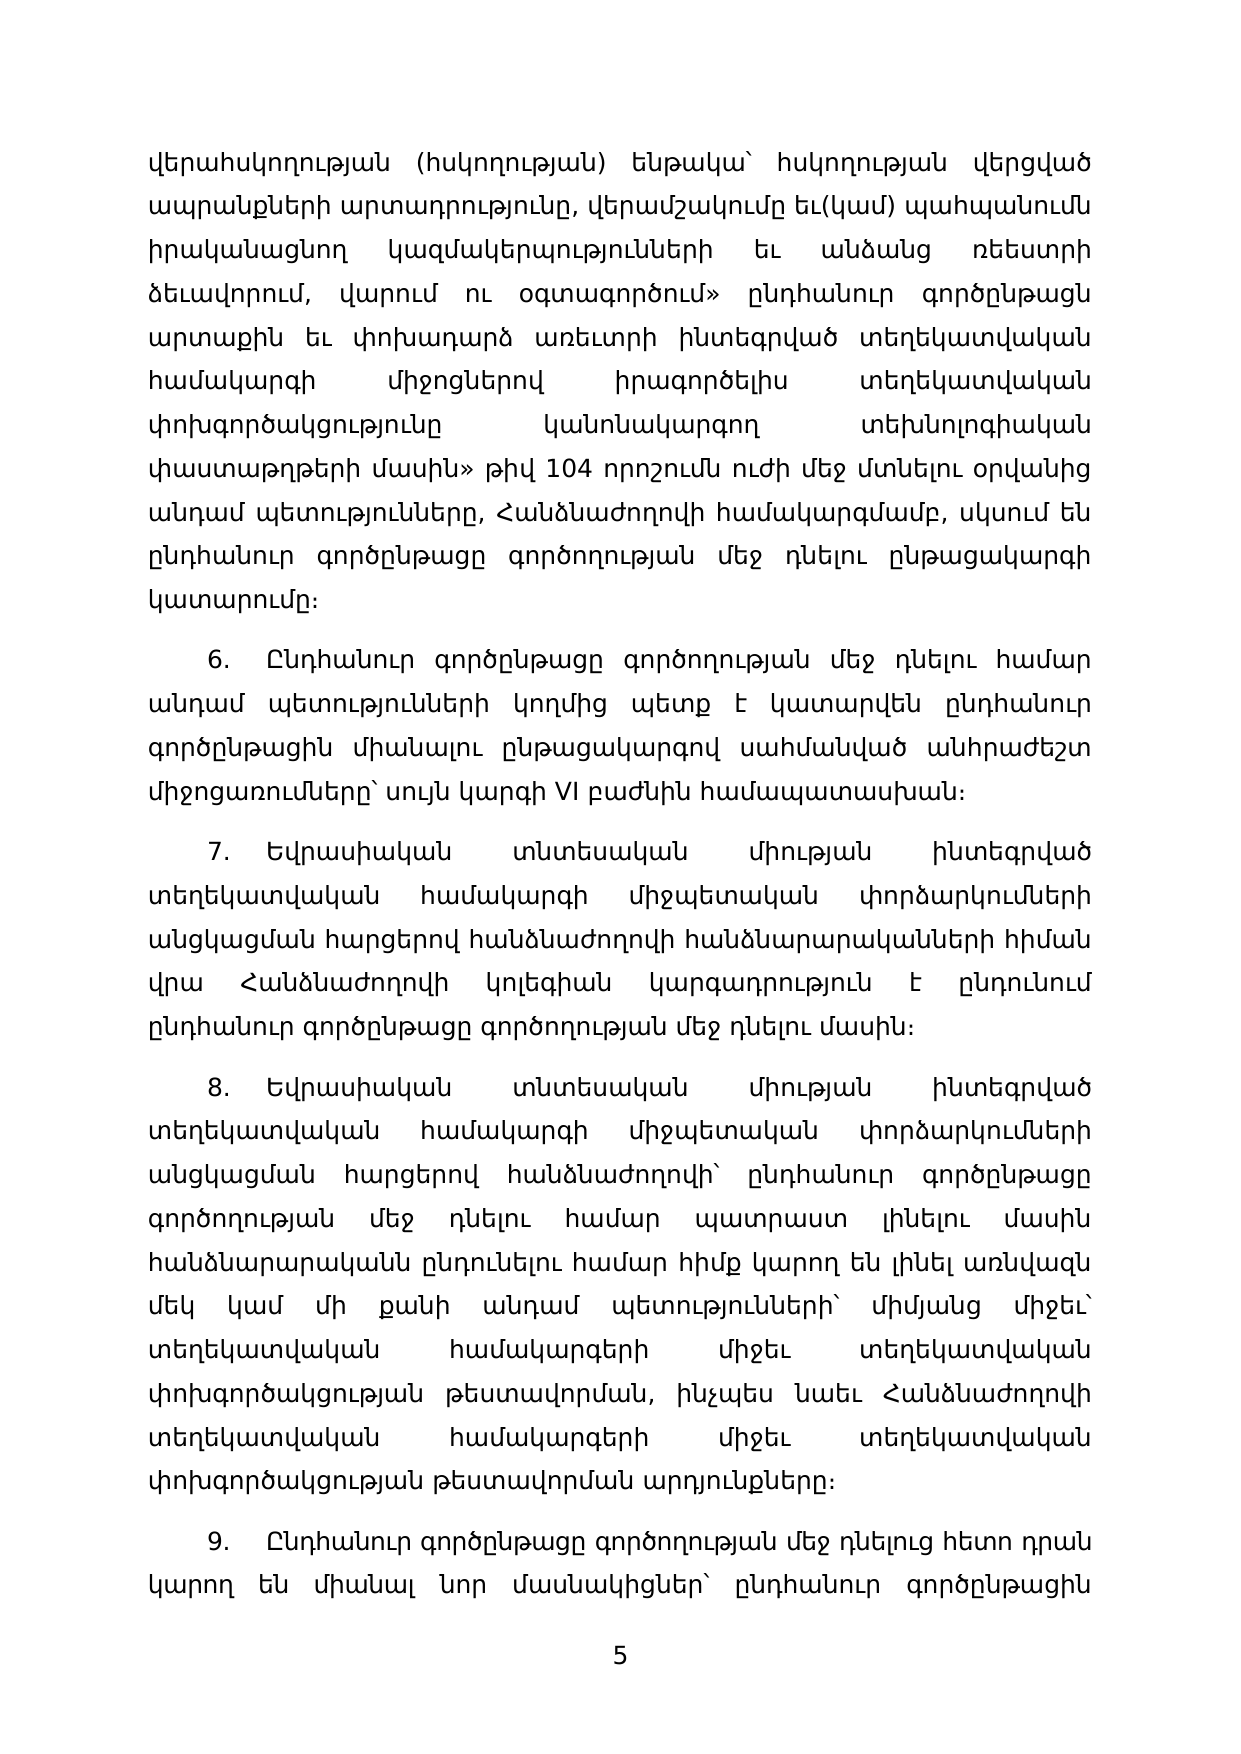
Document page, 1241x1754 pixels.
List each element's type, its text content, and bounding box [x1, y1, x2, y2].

text 8. Եվրասիական տնտեսական միության ինտեգրված տեղեկատվական համակարգի միջպետական փորձարկումների անցկացման հարցերով հանձնաժողովի՝ ընդհանուր գործընթացը գործողության մեջ դնելու համար պատրաստ լինելու մասին հանձնարարականն ընդունելու համար հիմք կարող են լինել առնվազն մեկ կամ մի քանի անդամ պետությունների՝ միմյանց միջեւ՝ տեղեկատվական համակարգերի միջեւ տեղեկատվական փոխգործակցության թեստավորման, ինչպես նաեւ Հանձնաժողովի տեղեկատվական համակարգերի միջեւ տեղեկատվական փոխգործակցության թեստավորման արդյունքները։ [148, 1073, 1092, 1496]
text 6. Ընդհանուր գործընթացը գործողության մեջ դնելու համար անդամ պետությունների կողմից պետք է կատարվեն ընդհանուր գործընթացին միանալու ընթացակարգով սահմանված անհրաժեշտ միջոցառումները՝ սույն կարգի VI բաժնին համապատասխան։ [148, 646, 1092, 806]
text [148, 148, 1092, 614]
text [148, 1527, 1092, 1600]
text 7. Եվրասիական տնտեսական միության ինտեգրված տեղեկատվական համակարգի միջպետական փորձարկումների անցկացման հարցերով հանձնաժողովի հանձնարարականների հիման վրա Հանձնաժողովի կոլեգիան կարգադրություն է ընդունում ընդհանուր գործընթացը գործողության մեջ դնելու մասին։ [148, 837, 1092, 1041]
